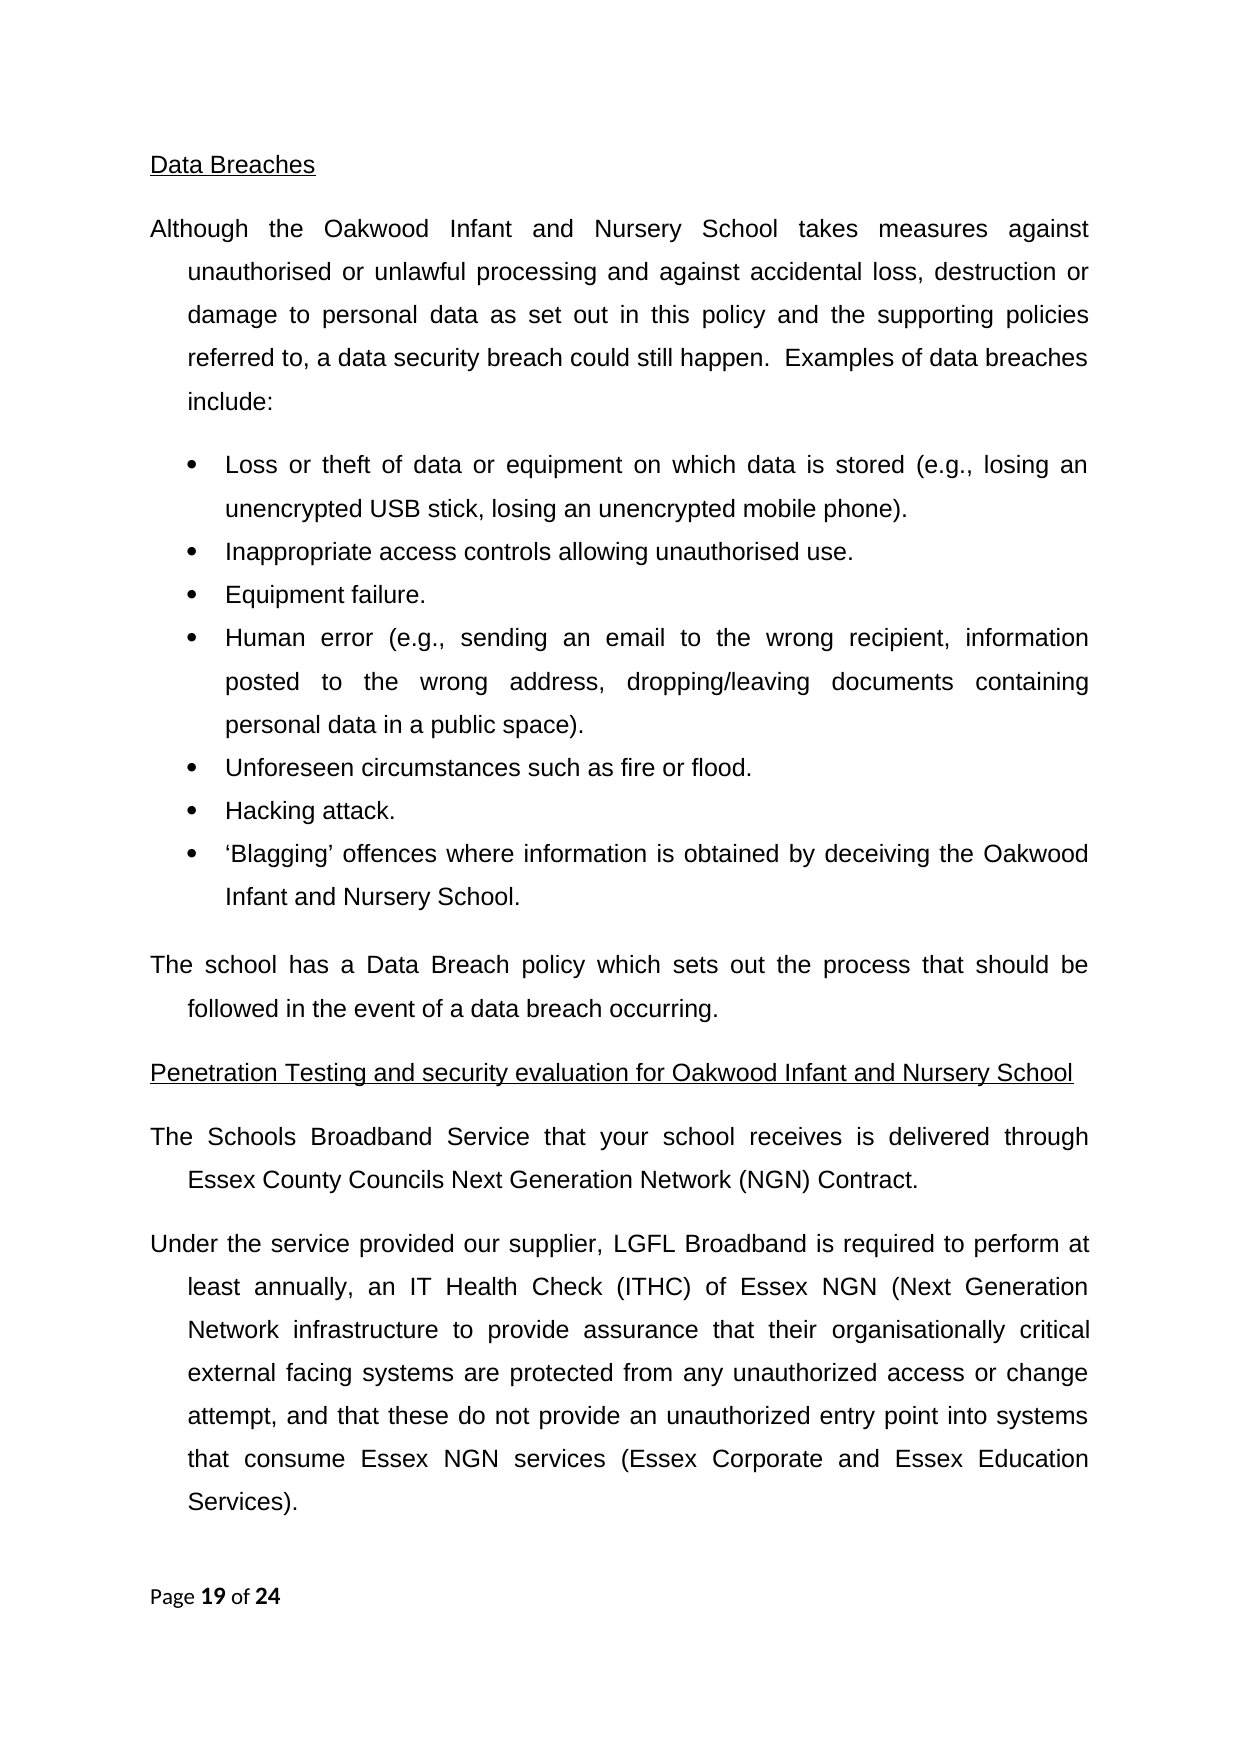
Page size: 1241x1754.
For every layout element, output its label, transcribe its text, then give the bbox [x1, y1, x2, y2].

list Equipment failure. [187, 580, 1090, 609]
text The Schools Broadband Service that your school receives is delivered through Essex County Councils Next Generation Network (NGN) Contract. [150, 1122, 1090, 1193]
list Loss or theft of data or equipment on which data is stored (e.g., losing an unencrypted USB stick, losing an unencrypted mobile phone). [187, 450, 1090, 522]
text Although the Oakwood Infant and Nursery School takes measures against unauthorised or unlawful processing and against accidental loss, destruction or damage to personal data as set out in this policy and the supporting policies referred to, a data security breach could still happen. Examples of data breaches include: [150, 214, 1090, 415]
list Hacking attack. [187, 796, 1090, 825]
list Inappropriate access controls allowing unauthorised use. [187, 537, 1090, 566]
text The school has a Data Breach policy which sets out the process that should be followed in the event of a data breach occurring. [150, 951, 1090, 1022]
list ‘Blagging’ offences where information is obtained by deceiving the Oakwood Infant and Nursery School. [187, 839, 1090, 911]
list Human error (e.g., sending an email to the wrong recipient, information posted to the wrong address, dropping/leaving documents containing personal data in a public space). [187, 623, 1090, 738]
list Unforeseen circumstances such as fire or flood. [187, 753, 1090, 782]
subtitle Penetration Testing and security evaluation for Oakwood Infant and Nursery School [150, 1058, 1090, 1086]
subtitle Data Breaches [150, 150, 1090, 179]
text Under the service provided our supplier, LGFL Broadband is required to perform at least annually, an IT Health Check (ITHC) of Essex NGN (Next Generation Network infrastructure to provide assurance that their organisationally critical external facing systems are protected from any unauthorized access or change attempt, and that these do not provide an unauthorized entry point into systems that consume Essex NGN services (Essex Corporate and Essex Education Services). [150, 1229, 1090, 1516]
